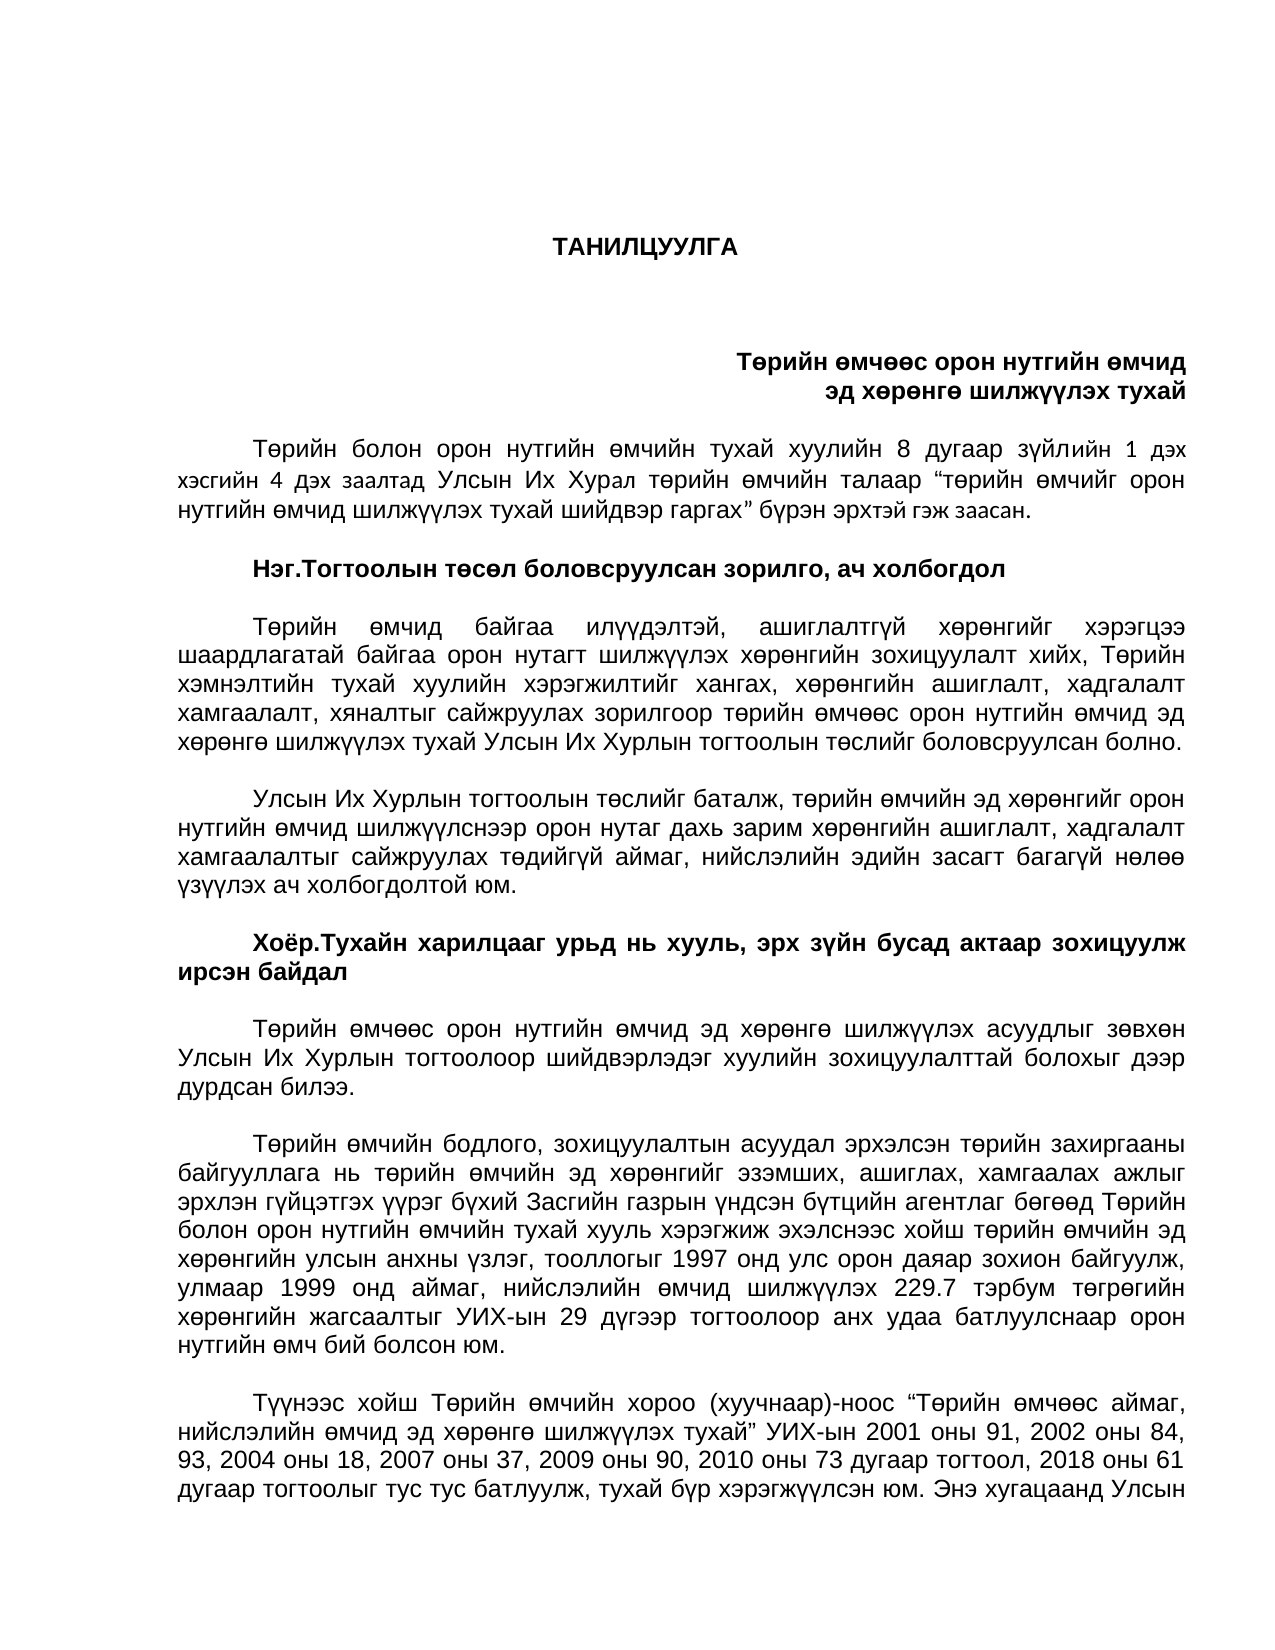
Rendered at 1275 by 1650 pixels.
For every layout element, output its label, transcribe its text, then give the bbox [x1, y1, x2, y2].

text Төрийн өмчид байгаа илүүдэлтэй, ашиглалтгүй хөрөнгийг хэрэгцээ шаардлагатай байгаа орон нутагт шилжүүлэх хөрөнгийн зохицуулалт хийх, Төрийн хэмнэлтийн тухай хуулийн хэрэгжилтийг хангах, хөрөнгийн ашиглалт, хадгалалт хамгаалалт, хяналтыг сайжруулах зорилгоор төрийн өмчөөс орон нутгийн өмчид эд хөрөнгө шилжүүлэх тухай Улсын Их Хурлын тогтоолын төслийг боловсруулсан болно. [177, 611, 1186, 755]
text Хоёр.Тухайн харилцааг урьд нь хууль, эрх зүйн бусад актаар зохицуулж ирсэн байдал [177, 928, 1186, 985]
text Төрийн өмчийн бодлого, зохицуулалтын асуудал эрхэлсэн төрийн захиргааны байгууллага нь төрийн өмчийн эд хөрөнгийг эзэмших, ашиглах, хамгаалах ажлыг эрхлэн гүйцэтгэх үүрэг бүхий Засгийн газрын үндсэн бүтцийн агентлаг бөгөөд Төрийн болон орон нутгийн өмчийн тухай хууль хэрэгжиж эхэлснээс хойш төрийн өмчийн эд хөрөнгийн улсын анхны үзлэг, тооллогыг 1997 онд улс орон даяар зохион байгуулж, улмаар 1999 онд аймаг, нийслэлийн өмчид шилжүүлэх 229.7 тэрбум төгрөгийн хөрөнгийн жагсаалтыг УИХ-ын 29 дүгээр тогтоолоор анх удаа батлуулснаар орон нутгийн өмч бий болсон юм. [177, 1129, 1186, 1359]
text Төрийн өмчөөс орон нутгийн өмчид эд хөрөнгө шилжүүлэх асуудлыг зөвхөн Улсын Их Хурлын тогтоолоор шийдвэрлэдэг хуулийн зохицуулалттай болохыг дээр дурдсан билээ. [177, 1014, 1186, 1100]
text Нэг.Тогтоолын төсөл боловсруулсан зорилго, ач холбогдол [177, 554, 1186, 583]
text Төрийн өмчөөс орон нутгийн өмчид [177, 347, 1186, 376]
text Улсын Их Хурлын тогтоолын төслийг баталж, төрийн өмчийн эд хөрөнгийг орон нутгийн өмчид шилжүүлснээр орон нутаг дахь зарим хөрөнгийн ашиглалт, хадгалалт хамгаалалтыг сайжруулах төдийгүй аймаг, нийслэлийн эдийн засагт багагүй нөлөө үзүүлэх ач холбогдолтой юм. [177, 784, 1186, 899]
text ТАНИЛЦУУЛГА [177, 232, 1186, 261]
text Төрийн болон орон нутгийн өмчийн тухай хуулийн 8 дугаар зүйлийн 1 дэх хэсгийн 4 дэх заалтад Улсын Их Хурал төрийн өмчийн талаар “төрийн өмчийг орон нутгийн өмчид шилжүүлэх тухай шийдвэр гаргах” бүрэн эрхтэй гэж заасан. [177, 434, 1186, 525]
text эд хөрөнгө шилжүүлэх тухай [252, 376, 1186, 405]
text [177, 1388, 1186, 1503]
